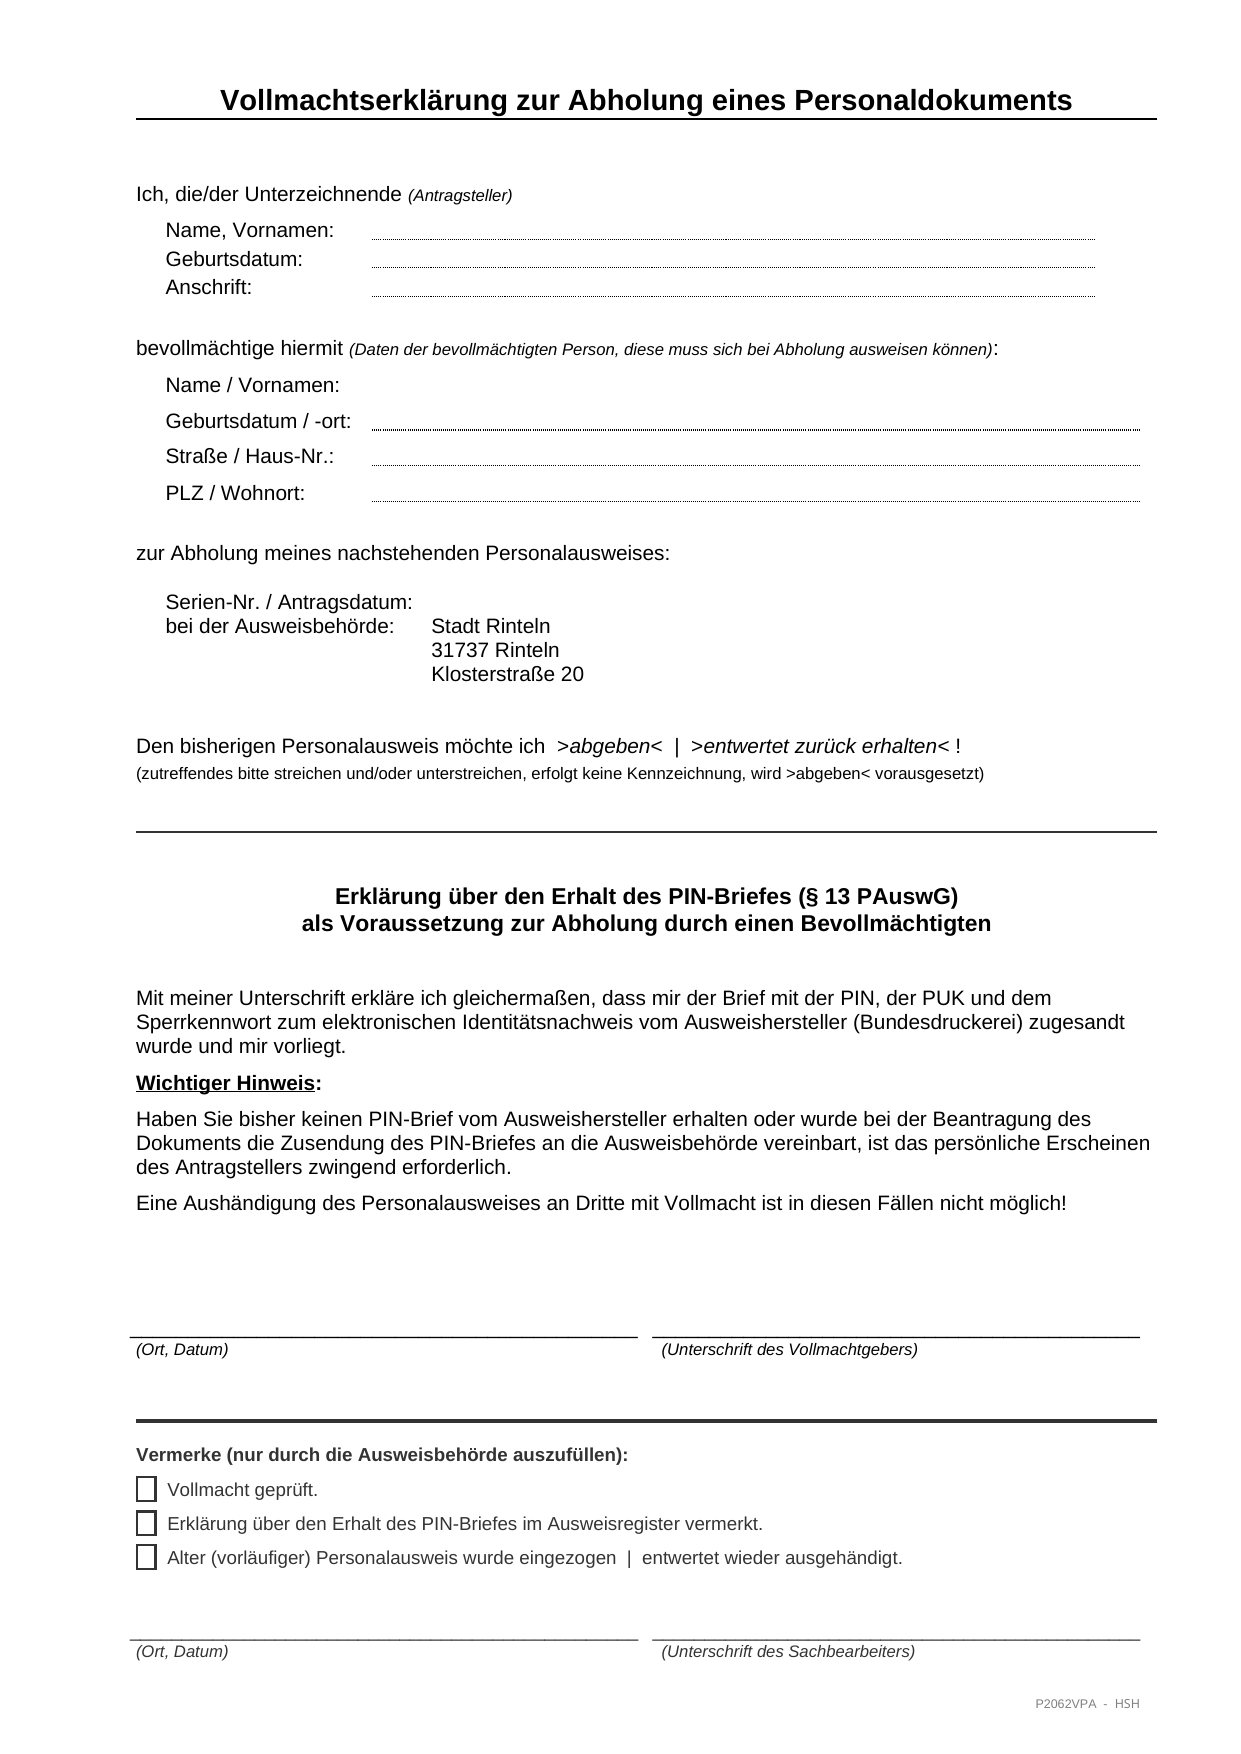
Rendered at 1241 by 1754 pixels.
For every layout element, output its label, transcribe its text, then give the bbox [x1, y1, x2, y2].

text Name, Vornamen: [165, 218, 1157, 242]
text Erklärung über den Erhalt des PIN-Briefes (§ 13 PAuswG) [136, 883, 1157, 910]
text Name / Vornamen: [165, 372, 1157, 396]
text Mit meiner Unterschrift erkläre ich gleichermaßen, dass mir der Brief mit der PIN, der PUK und dem Sperrkennwort zum elektronischen Identitätsnachweis vom Ausweishersteller (Bundesdruckerei) zugesandt wurde und mir vorliegt. [136, 986, 1157, 1058]
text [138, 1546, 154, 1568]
text bei der Ausweisbehörde: Stadt Rinteln [165, 614, 1157, 638]
text Ich, die/der Unterzeichnende (Antragsteller) [136, 182, 1157, 206]
text 31737 Rinteln [165, 638, 1157, 662]
text Anschrift: [165, 274, 1157, 298]
text Erklärung über den Erhalt des PIN-Briefes im Ausweisregister vermerkt. [157, 1512, 1157, 1534]
text (zutreffendes bitte streichen und/oder unterstreichen, erfolgt keine Kennzeichnung, wird >abgeben< vorausgesetzt) [136, 764, 1157, 783]
text (Ort, Datum) (Unterschrift des Sachbearbeiters) [136, 1642, 1157, 1661]
text zur Abholung meines nachstehenden Personalausweises: [136, 541, 1157, 565]
text Vermerke (nur durch die Ausweisbehörde auszufüllen): [136, 1444, 1157, 1466]
text Serien-Nr. / Antragsdatum: [165, 590, 1157, 614]
text Geburtsdatum / -ort: [165, 408, 1157, 432]
text Geburtsdatum: [165, 246, 1157, 270]
text Vollmachtserklärung zur Abholung eines Personaldokuments [136, 83, 1157, 118]
text Eine Aushändigung des Personalausweises an Dritte mit Vollmacht ist in diesen Fällen nicht möglich! [136, 1191, 1157, 1215]
text Wichtiger Hinweis: [136, 1070, 1157, 1094]
text PLZ / Wohnort: [165, 480, 1157, 504]
text Vollmacht geprüft. [157, 1478, 1157, 1500]
text (Ort, Datum) (Unterschrift des Vollmachtgebers) [136, 1339, 1157, 1358]
text Klosterstraße 20 [165, 662, 1157, 686]
text als Voraussetzung zur Abholung durch einen Bevollmächtigten [136, 910, 1157, 936]
text Straße / Haus-Nr.: [165, 444, 1157, 468]
text Haben Sie bisher keinen PIN-Brief vom Ausweishersteller erhalten oder wurde bei der Beantragung des Dokuments die Zusendung des PIN-Briefes an die Ausweisbehörde vereinbart, ist das persönliche Erscheinen des Antragstellers zwingend erforderlich. [136, 1107, 1157, 1179]
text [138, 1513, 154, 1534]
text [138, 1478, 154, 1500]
text Den bisherigen Personalausweis möchte ich >abgeben< | >entwertet zurück erhalten< ! [136, 734, 1157, 758]
text bevollmächtige hiermit (Daten der bevollmächtigten Person, diese muss sich bei Abholung ausweisen können): [136, 336, 1157, 360]
text Alter (vorläufiger) Personalausweis wurde eingezogen | entwertet wieder ausgehändigt. [157, 1546, 1157, 1568]
